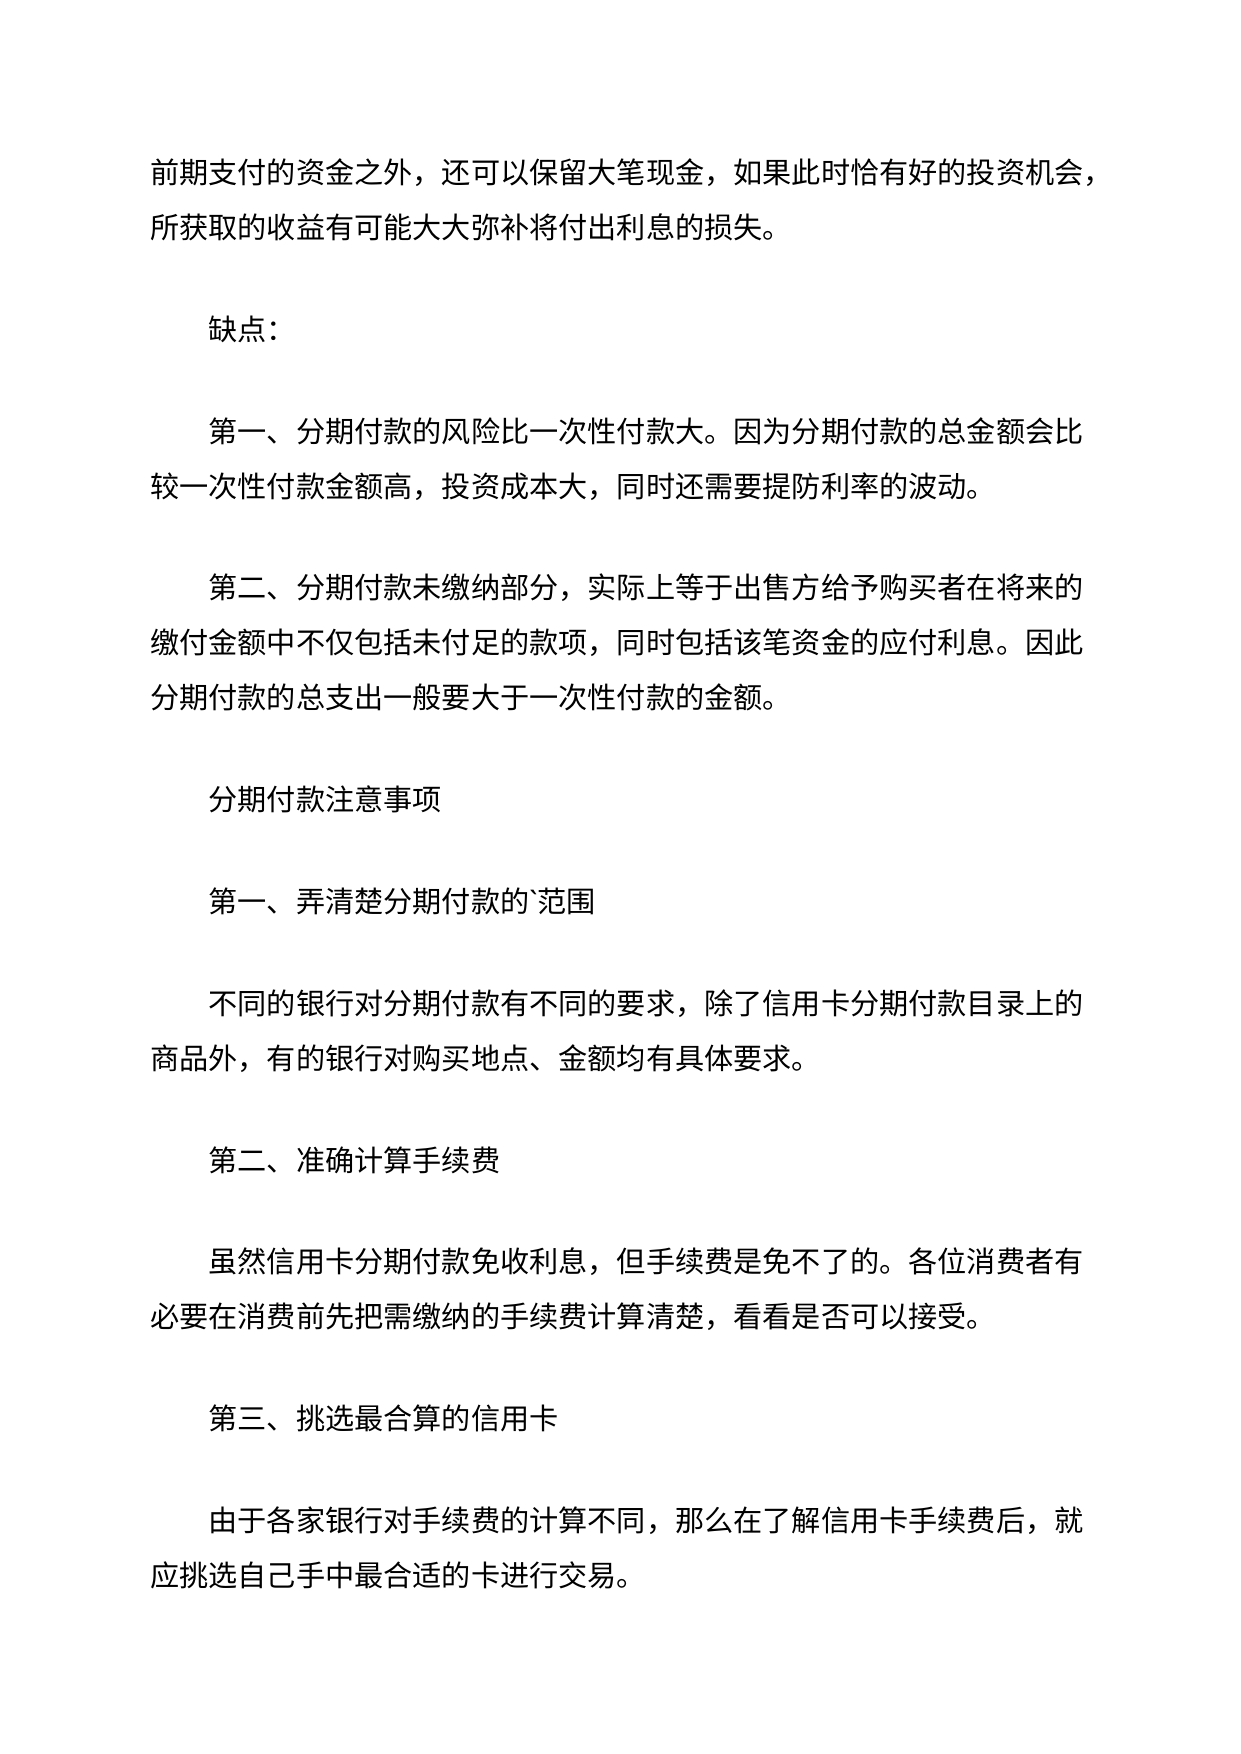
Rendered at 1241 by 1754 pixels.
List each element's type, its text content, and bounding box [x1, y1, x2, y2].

text 第二、分期付款未缴纳部分，实际上等于出售方给予购买者在将来的缴付金额中不仅包括未付足的款项，同时包括该笔资金的应付利息。因此分期付款的总支出一般要大于一次性付款的金额。 [150, 565, 1090, 717]
text 不同的银行对分期付款有不同的要求，除了信用卡分期付款目录上的商品外，有的银行对购买地点、金额均有具体要求。 [150, 980, 1090, 1078]
text 第三、挑选最合算的信用卡 [150, 1396, 1090, 1438]
text 第一、分期付款的风险比一次性付款大。因为分期付款的总金额会比较一次性付款金额高，投资成本大，同时还需要提防利率的波动。 [150, 408, 1090, 506]
text 虽然信用卡分期付款免收利息，但手续费是免不了的。各位消费者有必要在消费前先把需缴纳的手续费计算清楚，看看是否可以接受。 [150, 1239, 1090, 1336]
text 第一、弄清楚分期付款的`范围 [150, 878, 1090, 921]
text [150, 150, 1090, 247]
text 缺点： [150, 307, 1090, 349]
text 由于各家银行对手续费的计算不同，那么在了解信用卡手续费后，就应挑选自己手中最合适的卡进行交易。 [150, 1497, 1090, 1594]
text 分期付款注意事项 [150, 777, 1090, 819]
text 第二、准确计算手续费 [150, 1137, 1090, 1179]
